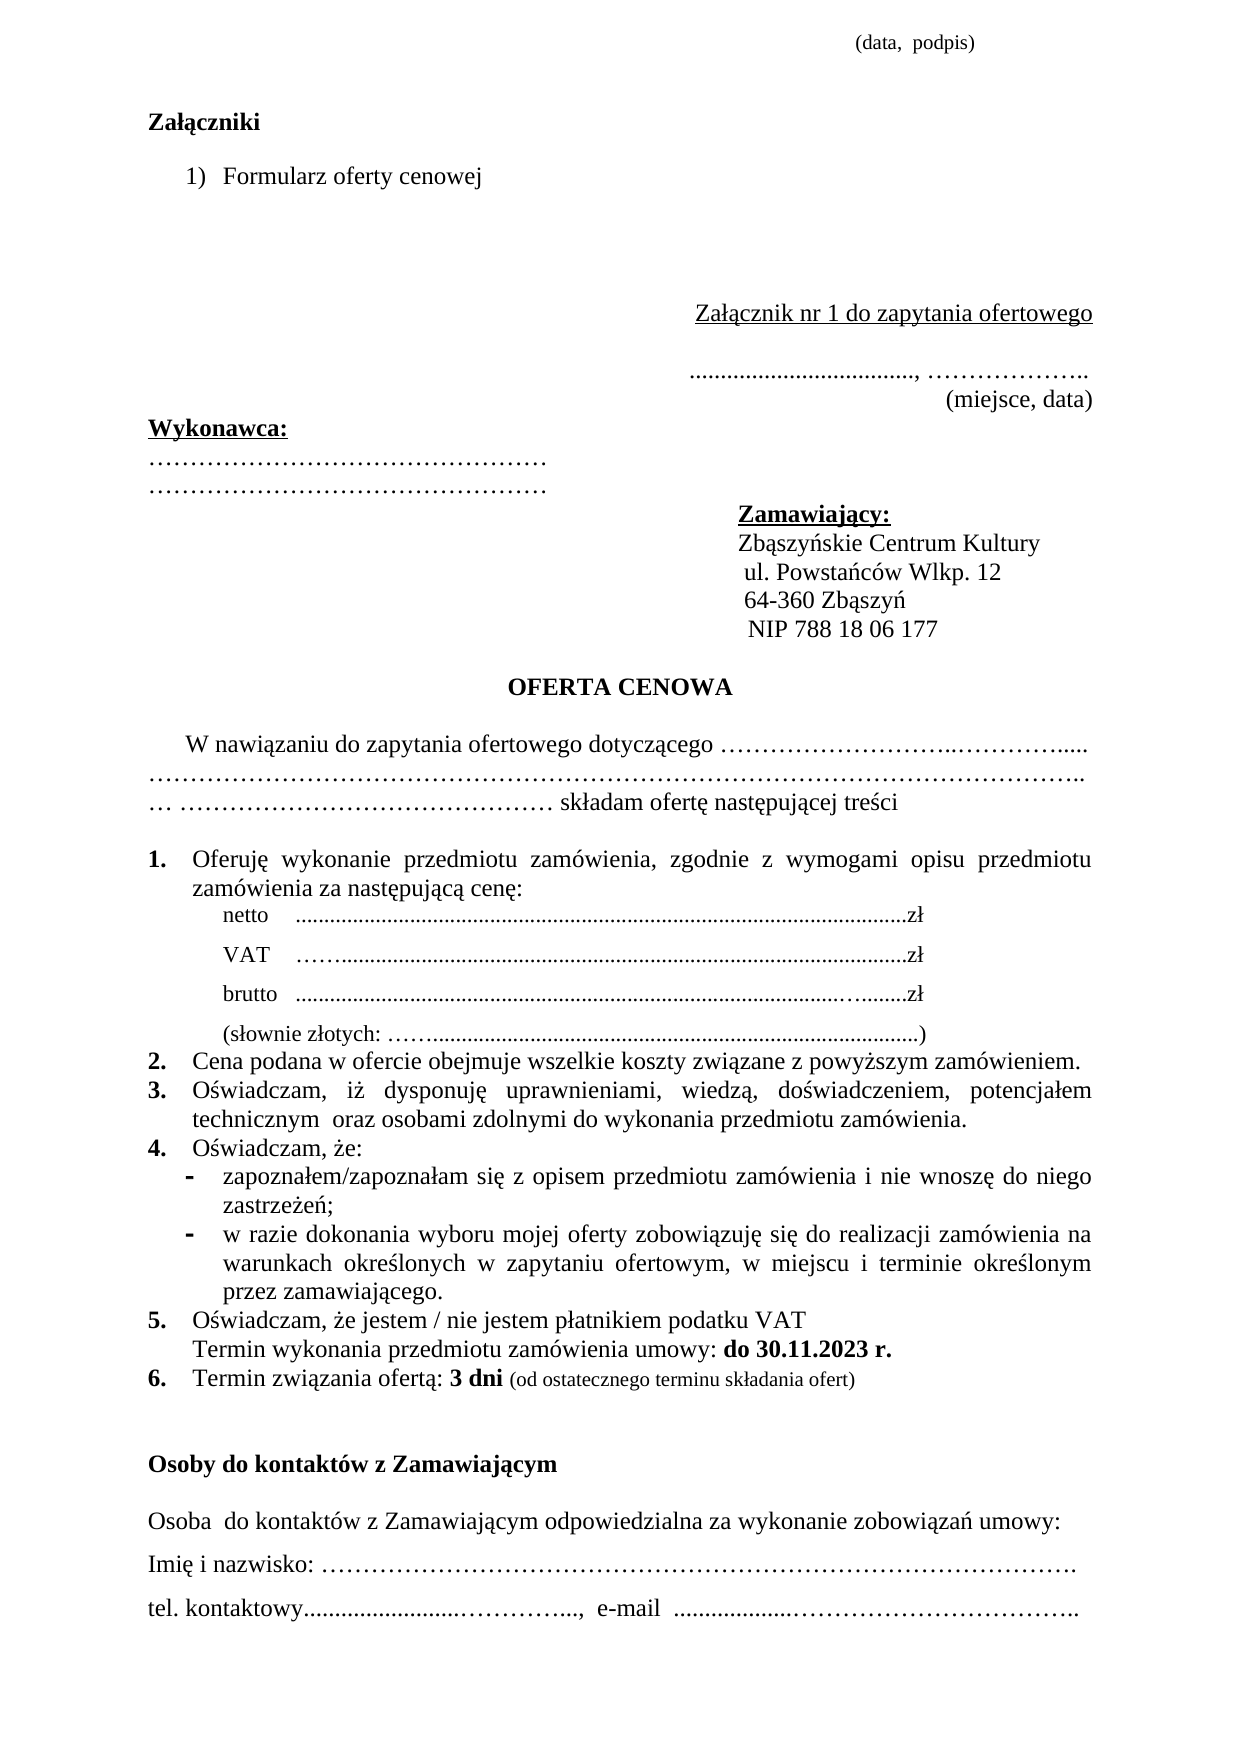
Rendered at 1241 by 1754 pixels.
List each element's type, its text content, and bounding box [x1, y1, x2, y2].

text Termin wykonania przedmiotu zamówienia umowy: do 30.11.2023 r. [148, 1334, 1093, 1363]
list (słownie złotych: …….....................................................................................) [223, 1020, 1093, 1046]
text tel. kontaktowy.........................…………..., e-mail ...................…………………………….. [148, 1593, 1093, 1621]
list Termin związania ofertą: 3 dni (od ostatecznego terminu składania ofert) [148, 1363, 1093, 1391]
list w razie dokonania wyboru mojej oferty zobowiązuję się do realizacji zamówienia na warunkach określonych w zapytaniu ofertowym, w miejscu i terminie określonym przez zamawiającego. [185, 1219, 1093, 1305]
text netto ...........................................................................................................zł [223, 902, 1093, 928]
text Zbąszyńskie Centrum Kultury [664, 528, 1093, 557]
list zapoznałem/zapoznałam się z opisem przedmiotu zamówienia i nie wnoszę do niego zastrzeżeń; [185, 1161, 1093, 1219]
text …………………………………………………………………………………………………..… ……………………………………… składam ofertę następującej treści [148, 758, 1093, 815]
list OFERTA CENOWA [148, 672, 1093, 700]
list ………………………………………… [148, 470, 1093, 499]
text Zamawiający: [664, 499, 1093, 528]
text (data, podpis) [664, 29, 1093, 54]
list Formularz oferty cenowej [185, 161, 1093, 190]
text VAT ……...................................................................................................zł [223, 941, 1093, 967]
list Oświadczam, iż dysponuję uprawnieniami, wiedzą, doświadczeniem, potencjałem technicznym oraz osobami zdolnymi do wykonania przedmiotu zamówienia. [148, 1075, 1093, 1133]
list Oświadczam, że: [148, 1133, 1093, 1161]
text W nawiązaniu do zapytania ofertowego dotyczącego ………………………..…………..... [148, 729, 1093, 758]
text Załącznik nr 1 do zapytania ofertowego [148, 298, 1093, 327]
text Załączniki [148, 107, 1093, 136]
text 64-360 Zbąszyń [590, 585, 1093, 614]
list Oświadczam, że jestem / nie jestem płatnikiem podatku VAT [148, 1305, 1093, 1334]
list Oferuję wykonanie przedmiotu zamówienia, zgodnie z wymogami opisu przedmiotu zamówienia za następującą cenę: [148, 844, 1093, 902]
text ...................................., ……………….. (miejsce, data) [148, 355, 1093, 413]
text ul. Powstańców Wlkp. 12 [664, 557, 1093, 585]
text Osoba do kontaktów z Zamawiającym odpowiedzialna za wykonanie zobowiązań umowy: [148, 1506, 1093, 1535]
text Osoby do kontaktów z Zamawiającym [148, 1449, 1093, 1478]
text Imię i nazwisko: ………………………………………………………………………………. [148, 1549, 1093, 1578]
text Wykonawca: [148, 413, 1093, 442]
text brutto ...............................................................................................…........zł [223, 981, 1093, 1007]
text NIP 788 18 06 177 [673, 614, 1093, 643]
list ………………………………………… [148, 442, 1093, 470]
list Cena podana w ofercie obejmuje wszelkie koszty związane z powyższym zamówieniem. [148, 1046, 1093, 1075]
